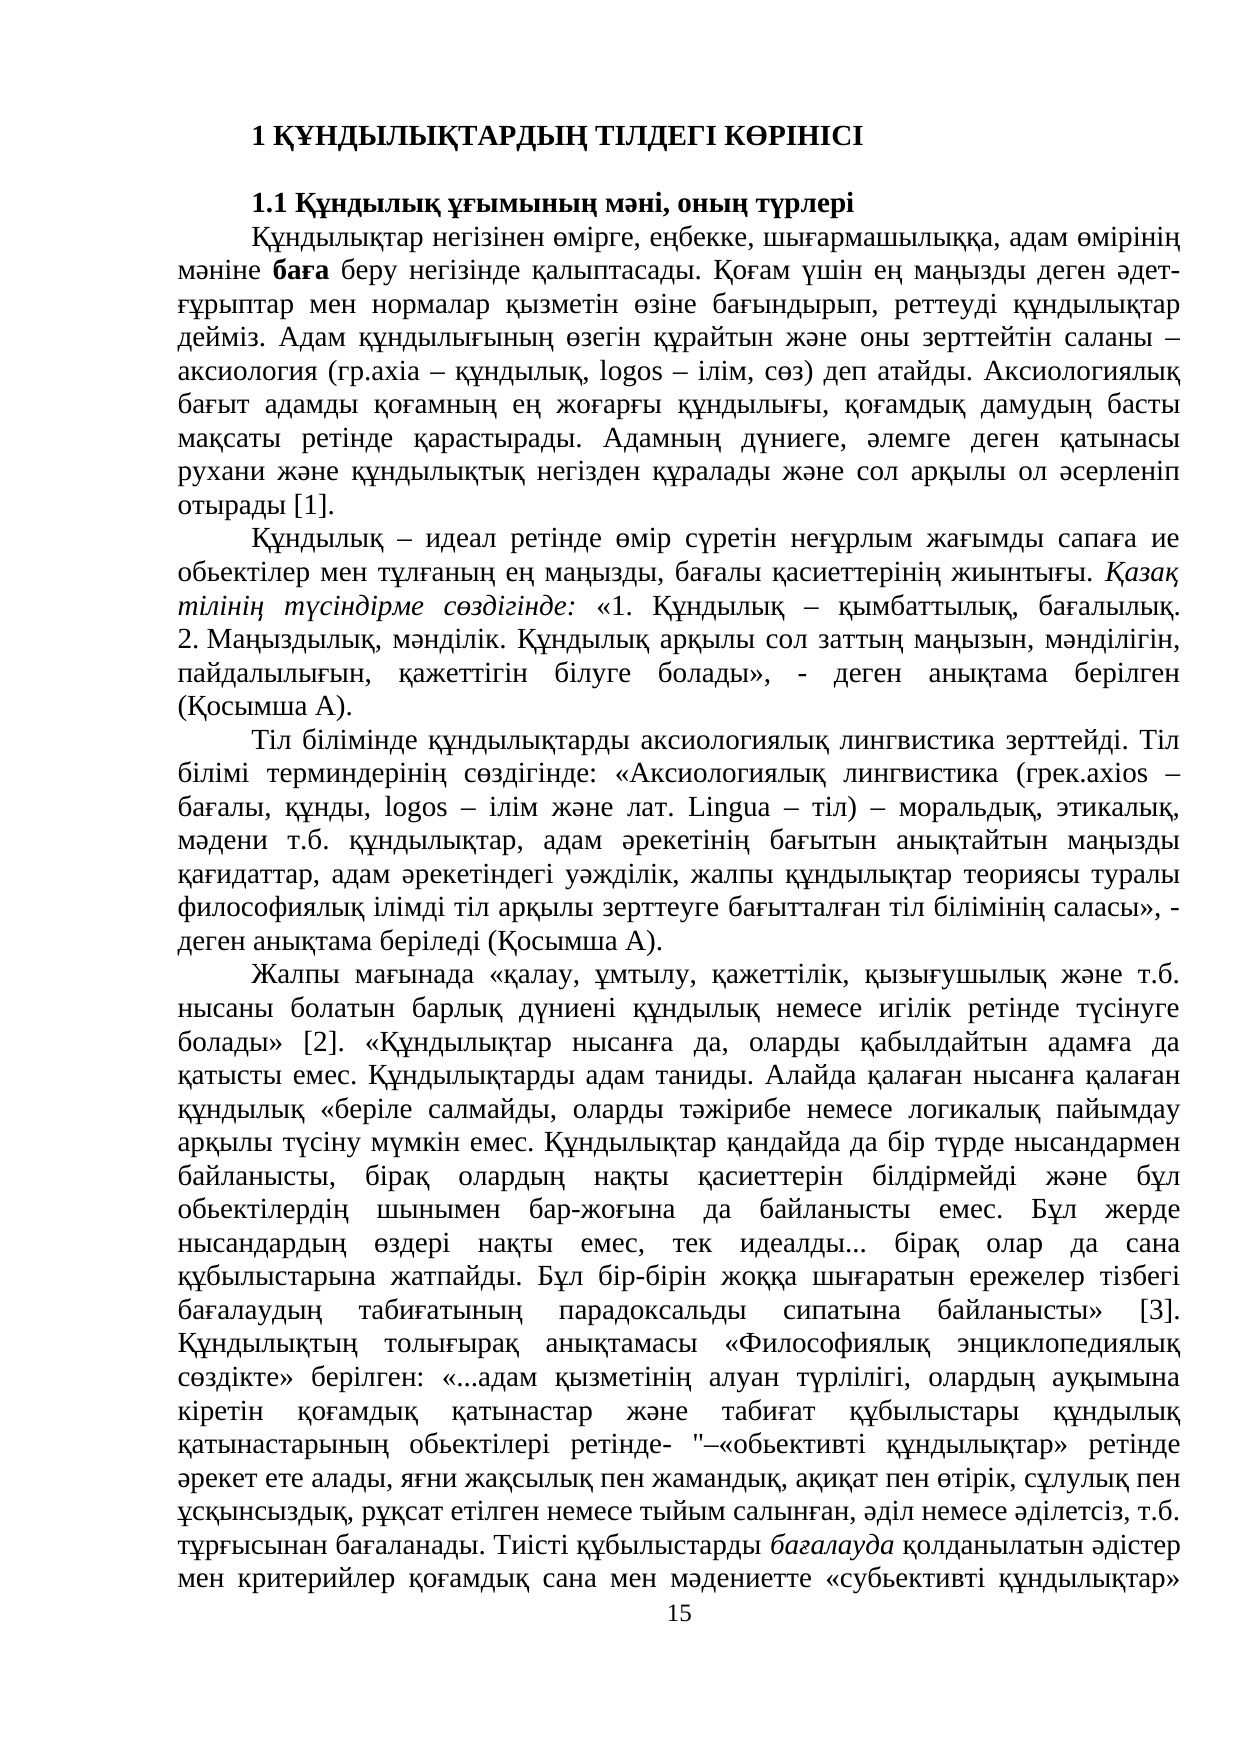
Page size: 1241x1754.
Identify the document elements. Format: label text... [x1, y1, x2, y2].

text 1.1 Құндылық ұғымының мәні, оның түрлері [177, 185, 1181, 219]
text Тіл білімінде құндылықтарды аксиологиялық лингвистика зерттейді. Тіл білімі терминдерінің сөздігінде: «Аксиологиялық лингвистика (грек.axios – бағалы, құнды, logos – ілім және лат. Lingua – тіл) – моральдық, этикалық, мәдени т.б. құндылықтар, адам әрекетінің бағытын анықтайтын маңызды қағидаттар, адам әрекетіндегі уәжділік, жалпы құндылықтар теориясы туралы философиялық ілімді тіл арқылы зерттеуге бағытталған тіл білімінің саласы», - деген анықтама беріледі (Қосымша А). [177, 722, 1181, 957]
subtitle 1 ҚҰНДЫЛЫҚТАРДЫҢ ТІЛДЕГІ КӨРІНІСІ [177, 118, 1181, 152]
text Құндылық – идеал ретінде өмір сүретін неғұрлым жағымды сапаға ие обьектілер мен тұлғаның ең маңызды, бағалы қасиеттерінің жиынтығы. Қазақ тілінің түсіндірме сөздігінде: «1. Құндылық – қымбаттылық, бағалылық. 2. Маңыздылық, мәнділік. Құндылық арқылы сол заттың маңызын, мәнділігін, пайдалылығын, қажеттігін білуге болады», - деген анықтама берілген (Қосымша А). [177, 521, 1181, 722]
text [177, 957, 1181, 1594]
text Құндылықтар негізінен өмірге, еңбекке, шығармашылыққа, адам өмірінің мәніне баға беру негізінде қалыптасады. Қоғам үшін ең маңызды деген әдет-ғұрыптар мен нормалар қызметін өзіне бағындырып, реттеуді құндылықтар дейміз. Адам құндылығының өзегін құрайтын және оны зерттейтін саланы – аксиология (гр.axia – құндылық, logos – ілім, сөз) деп атайды. Аксиологиялық бағыт адамды қоғамның ең жоғарғы құндылығы, қоғамдық дамудың басты мақсаты ретінде қарастырады. Адамның дүниеге, әлемге деген қатынасы рухани және құндылықтық негізден құралады және сол арқылы ол әсерленіп отырады [1]. [177, 219, 1181, 521]
